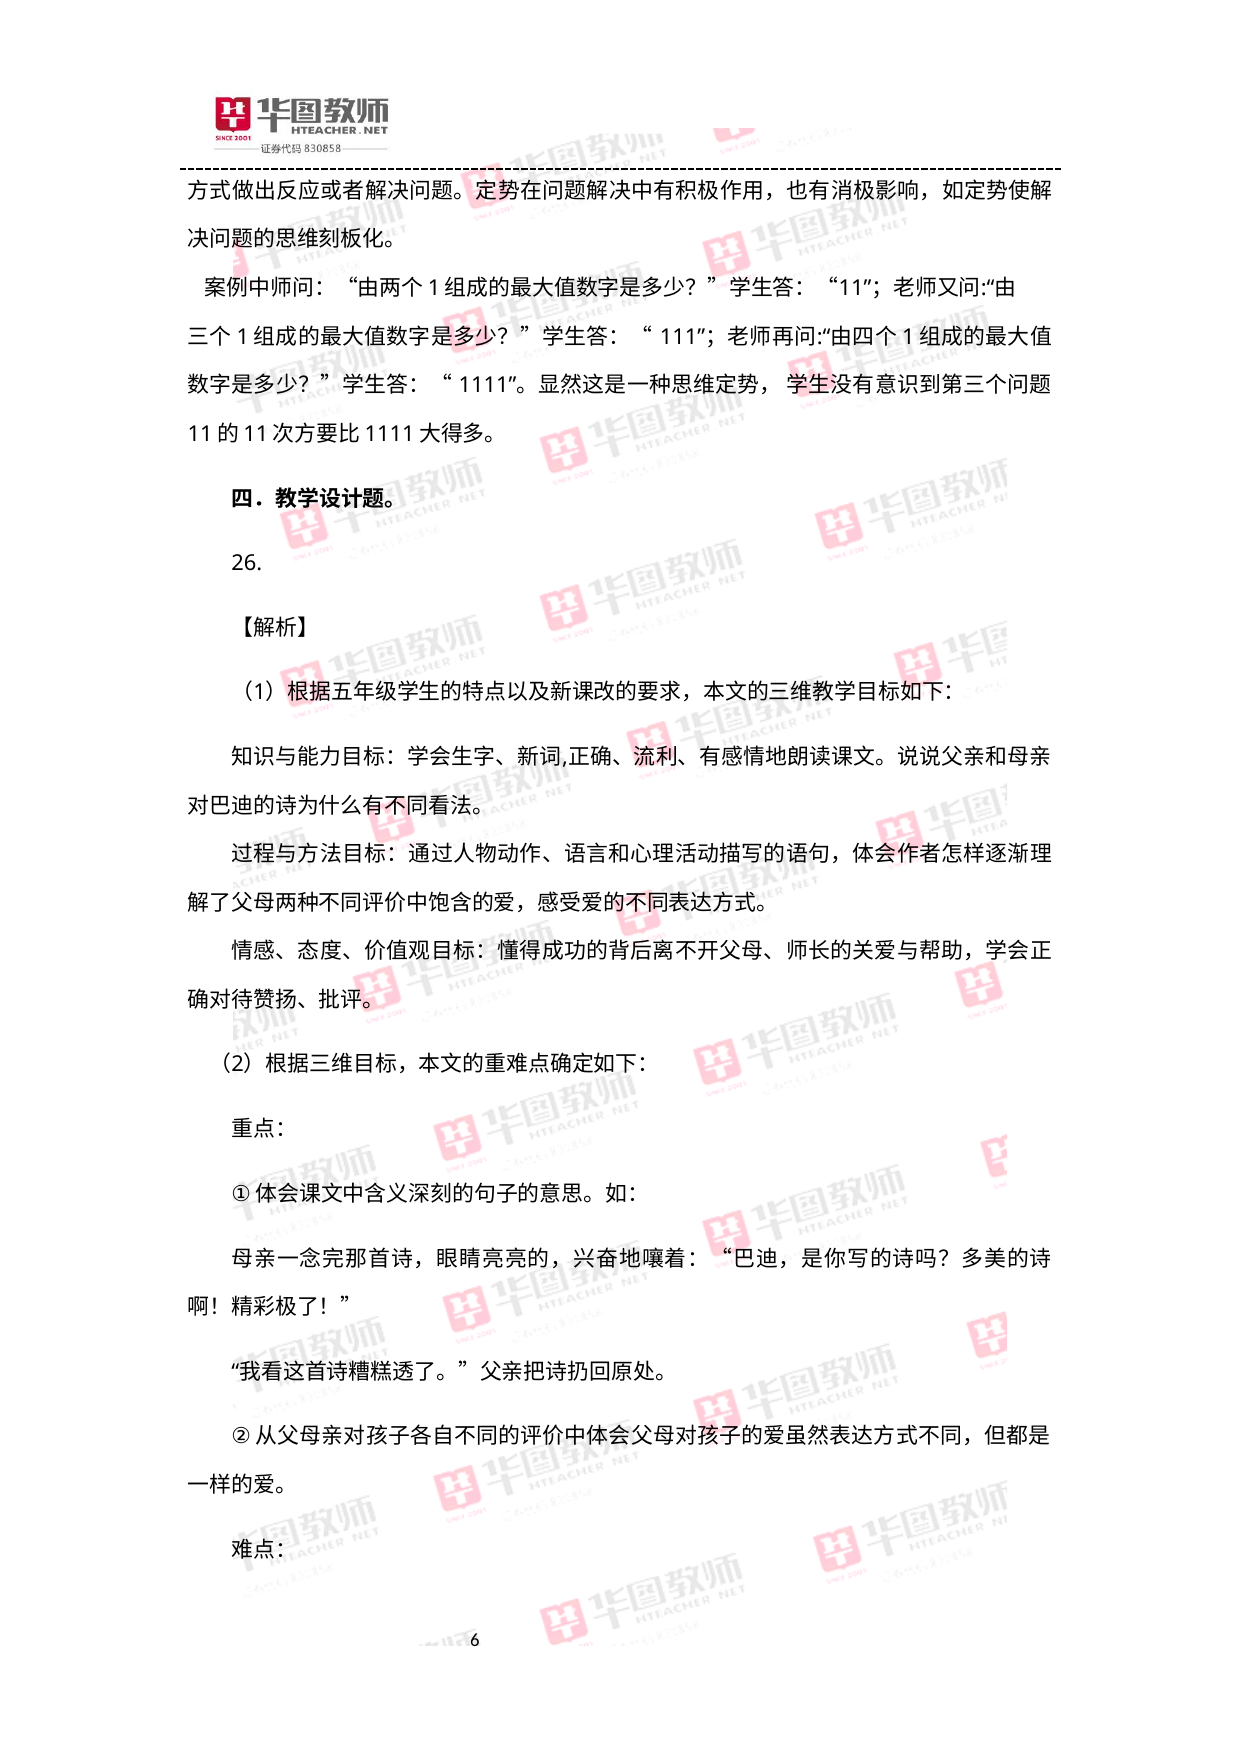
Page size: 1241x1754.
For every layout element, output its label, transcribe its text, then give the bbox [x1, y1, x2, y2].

list “我看这首诗糟糕透了。”父亲把诗扔回原处。 [187, 1353, 1053, 1386]
list 26. [187, 545, 1053, 578]
list 母亲一念完那首诗，眼睛亮亮的，兴奋地嚷着：“巴迪，是你写的诗吗？多美的诗啊！精彩极了！” [187, 1240, 1053, 1321]
list （2）根据三维目标，本文的重难点确定如下： [187, 1046, 1053, 1078]
text 情感、态度、价值观目标：懂得成功的背后离不开父母、师长的关爱与帮助，学会正确对待赞扬、批评。 [187, 933, 1053, 1014]
list ①体会课文中含义深刻的句子的意思。如： [187, 1175, 1053, 1208]
text 知识与能力目标：学会生字、新词,正确、流利、有感情地朗读课文。说说父亲和母亲对巴迪的诗为什么有不同看法。 [187, 738, 1053, 820]
list 【解析】 [187, 609, 1053, 642]
picture [187, 90, 414, 167]
list ②从父母亲对孩子各自不同的评价中体会父母对孩子的爱虽然表达方式不同，但都是一样的爱。 [187, 1418, 1053, 1499]
list 重点： [187, 1111, 1053, 1143]
list 四．教学设计题。 [187, 481, 1053, 513]
list （1）根据五年级学生的特点以及新课改的要求，本文的三维教学目标如下： [187, 674, 1053, 706]
text 过程与方法目标：通过人物动作、语言和心理活动描写的语句，体会作者怎样逐渐理解了父母两种不同评价中饱含的爱，感受爱的不同表达方式。 [187, 836, 1053, 917]
list 难点： [187, 1532, 1053, 1564]
